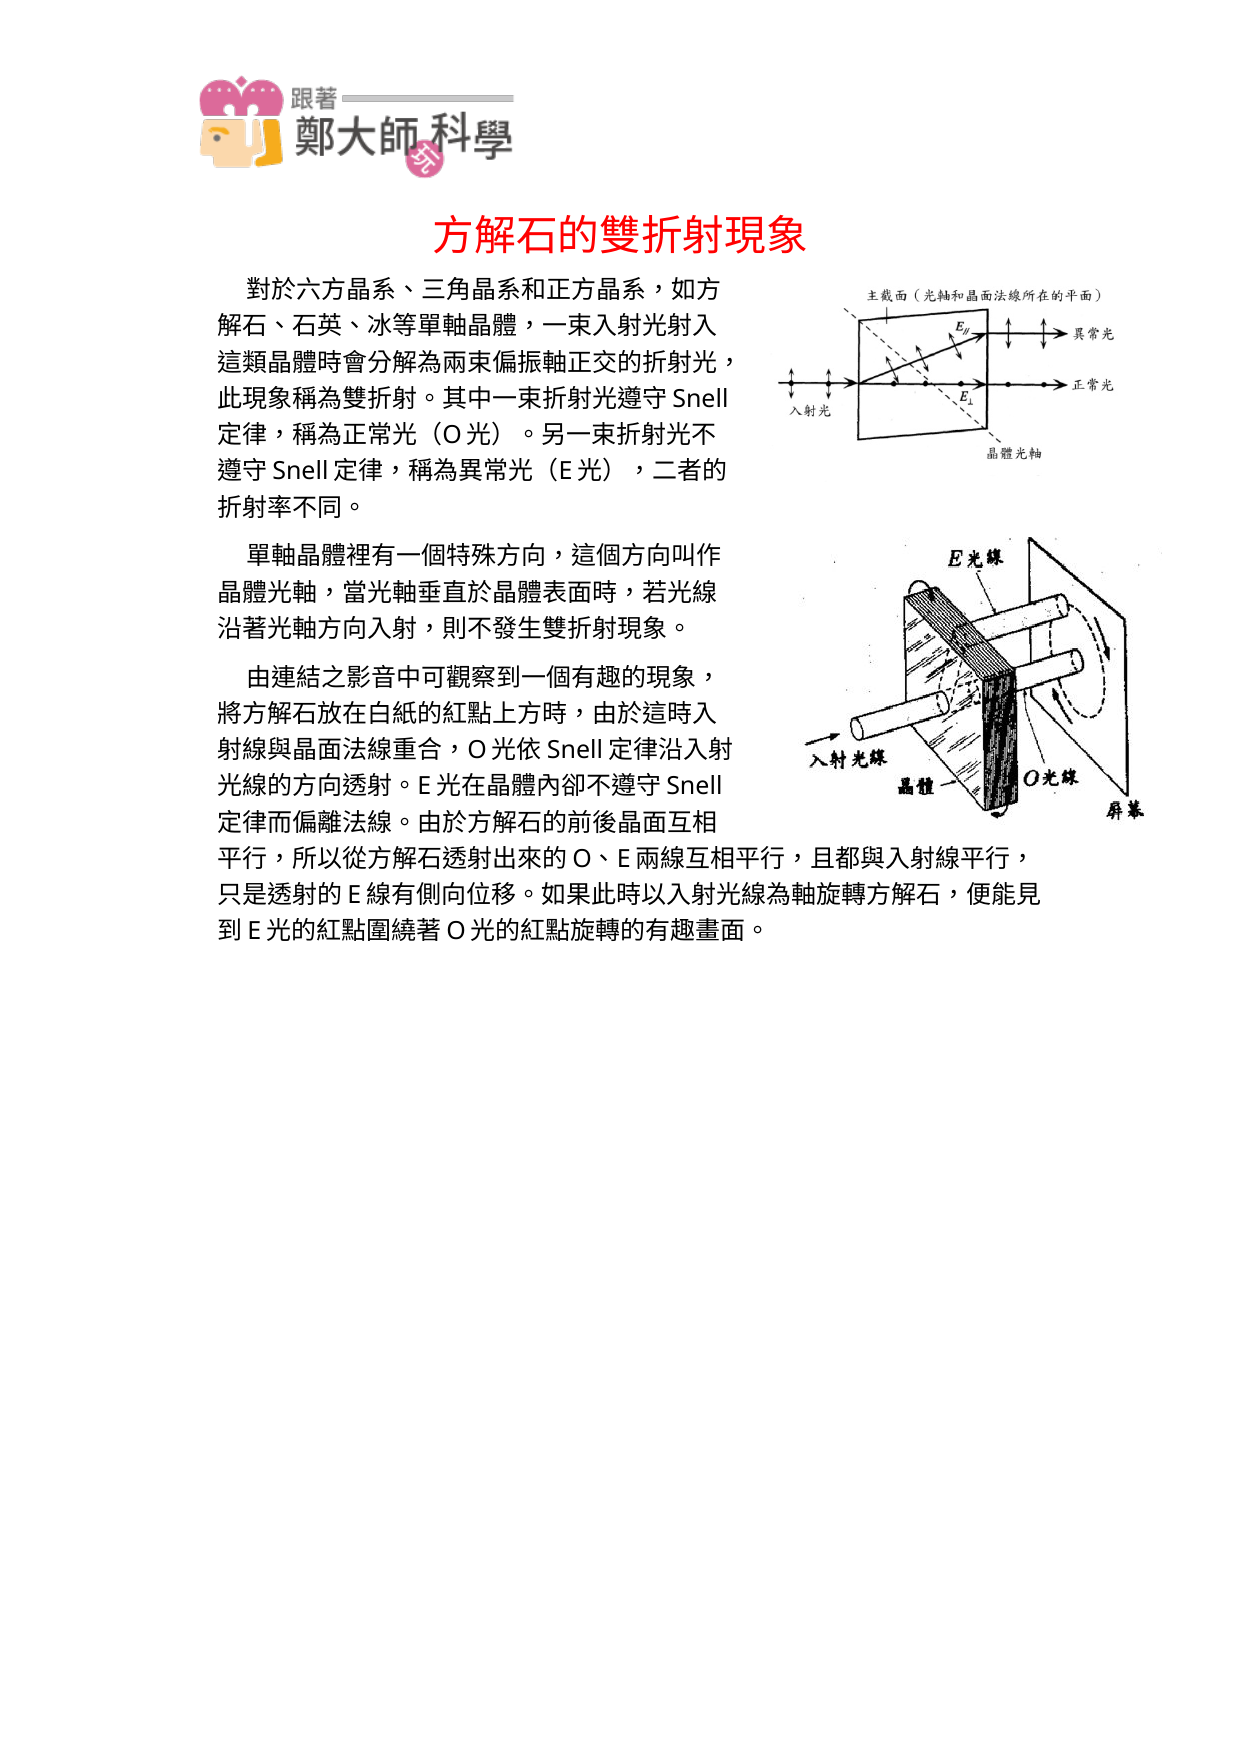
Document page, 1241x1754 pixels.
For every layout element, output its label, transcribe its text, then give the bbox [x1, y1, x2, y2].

text 單軸晶體裡有一個特殊方向，這個方向叫作晶體光軸，當光軸垂直於晶體表面時，若光線沿著光軸方向入射，則不發生雙折射現象。 [217, 536, 790, 644]
picture [790, 520, 1162, 838]
text 方解石的雙折射現象 [187, 194, 1053, 269]
text 由連結之影音中可觀察到一個有趣的現象，將方解石放在白紙的紅點上方時，由於這時入射線與晶面法線重合，O光依Snell定律沿入射光線的方向透射。E光在晶體內卻不遵守Snell定律而偏離法線。由於方解石的前後晶面互相平行，所以從方解石透射出來的O、E兩線互相平行，且都與入射線平行，只是透射的E線有側向位移。如果此時以入射光線為軸旋轉方解石，便能見到E光的紅點圍繞著O光的紅點旋轉的有趣畫面。 [217, 657, 1053, 947]
picture [187, 44, 525, 195]
picture [768, 280, 1124, 482]
